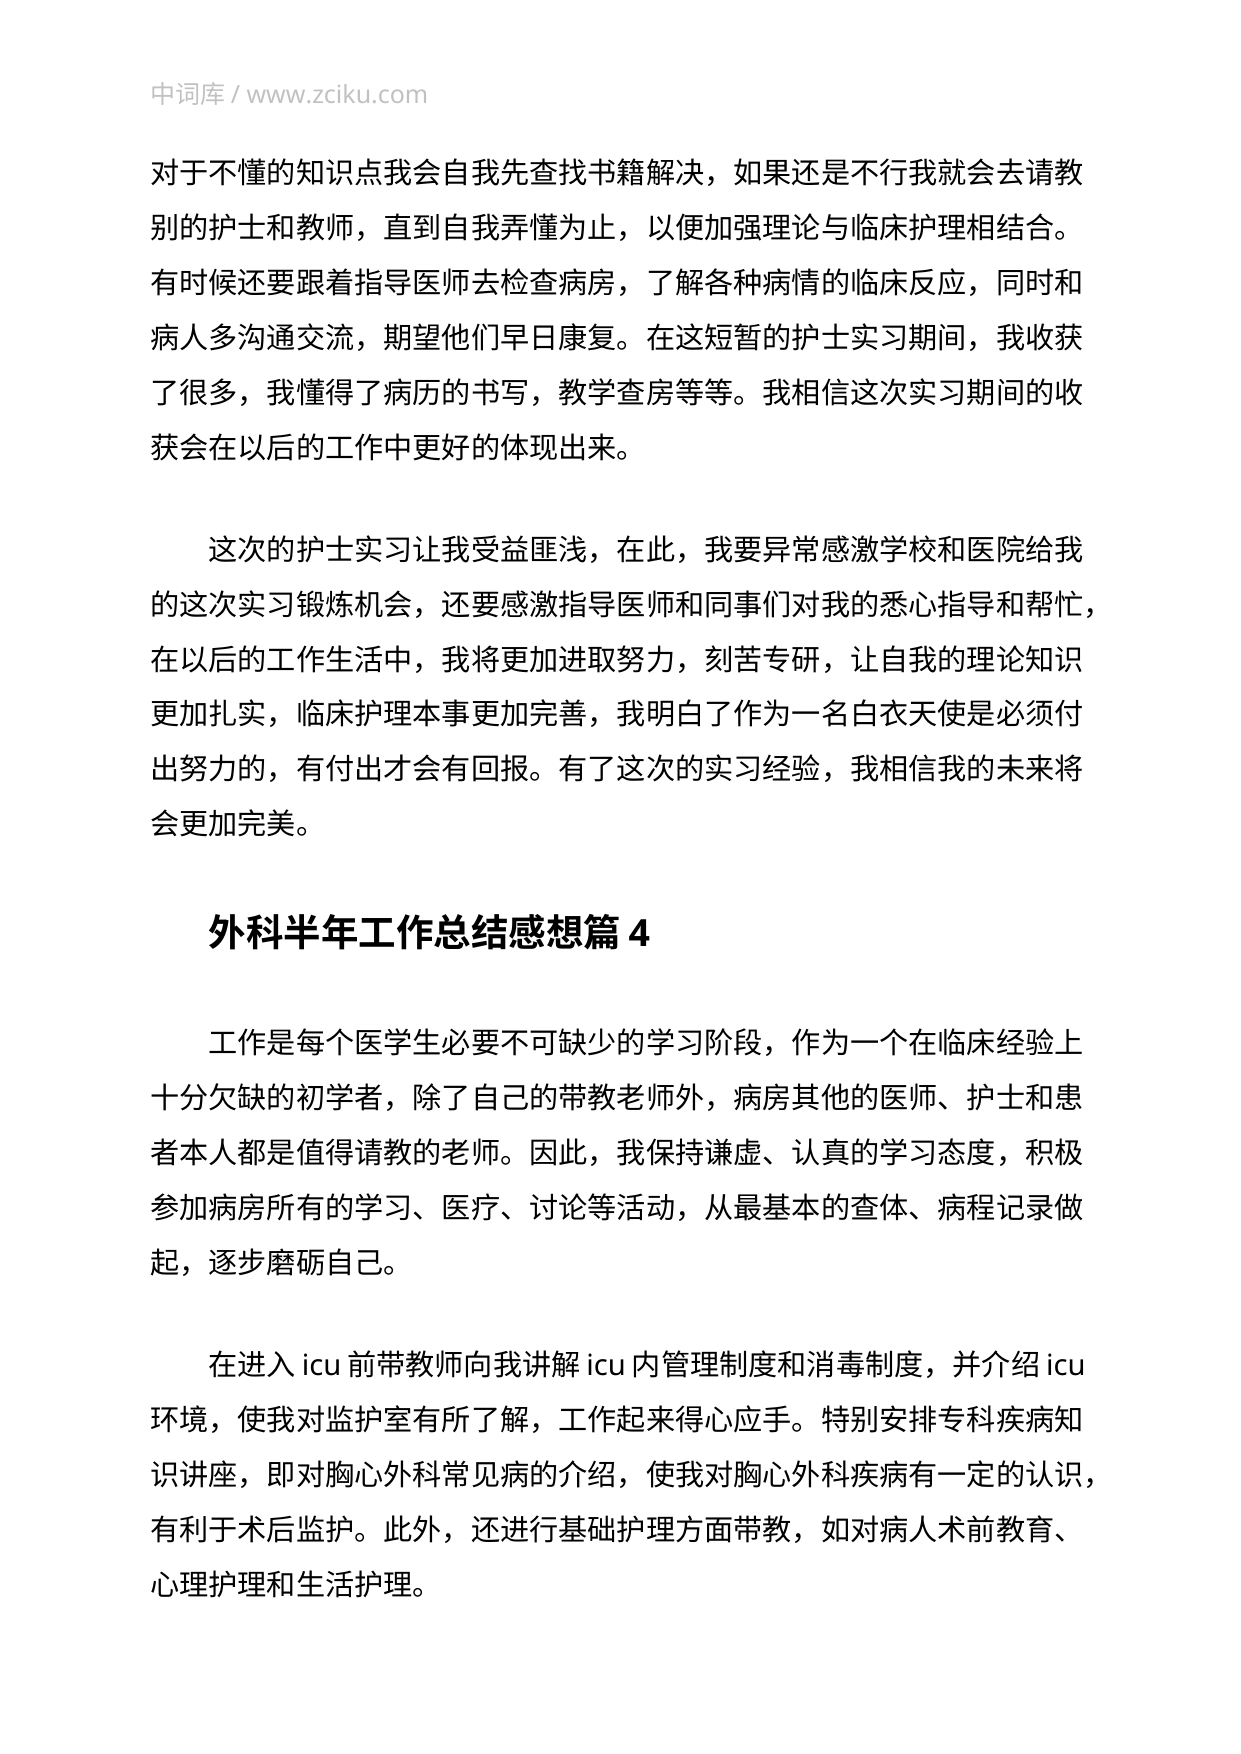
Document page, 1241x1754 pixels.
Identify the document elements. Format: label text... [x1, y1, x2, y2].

text 工作是每个医学生必要不可缺少的学习阶段，作为一个在临床经验上十分欠缺的初学者，除了自己的带教老师外，病房其他的医师、护士和患者本人都是值得请教的老师。因此，我保持谦虚、认真的学习态度，积极参加病房所有的学习、医疗、讨论等活动，从最基本的查体、病程记录做起，逐步磨砺自己。 [150, 1020, 1090, 1282]
text 这次的护士实习让我受益匪浅，在此，我要异常感激学校和医院给我的这次实习锻炼机会，还要感激指导医师和同事们对我的悉心指导和帮忙，在以后的工作生活中，我将更加进取努力，刻苦专研，让自我的理论知识更加扎实，临床护理本事更加完善，我明白了作为一名白衣天使是必须付出努力的，有付出才会有回报。有了这次的实习经验，我相信我的未来将会更加完美。 [150, 526, 1090, 843]
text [150, 150, 1090, 467]
text 在进入icu前带教师向我讲解icu内管理制度和消毒制度，并介绍icu环境，使我对监护室有所了解，工作起来得心应手。特别安排专科疾病知识讲座，即对胸心外科常见病的介绍，使我对胸心外科疾病有一定的认识，有利于术后监护。此外，还进行基础护理方面带教，如对病人术前教育、心理护理和生活护理。 [150, 1341, 1090, 1603]
text 外科半年工作总结感想篇4 [150, 902, 1090, 957]
